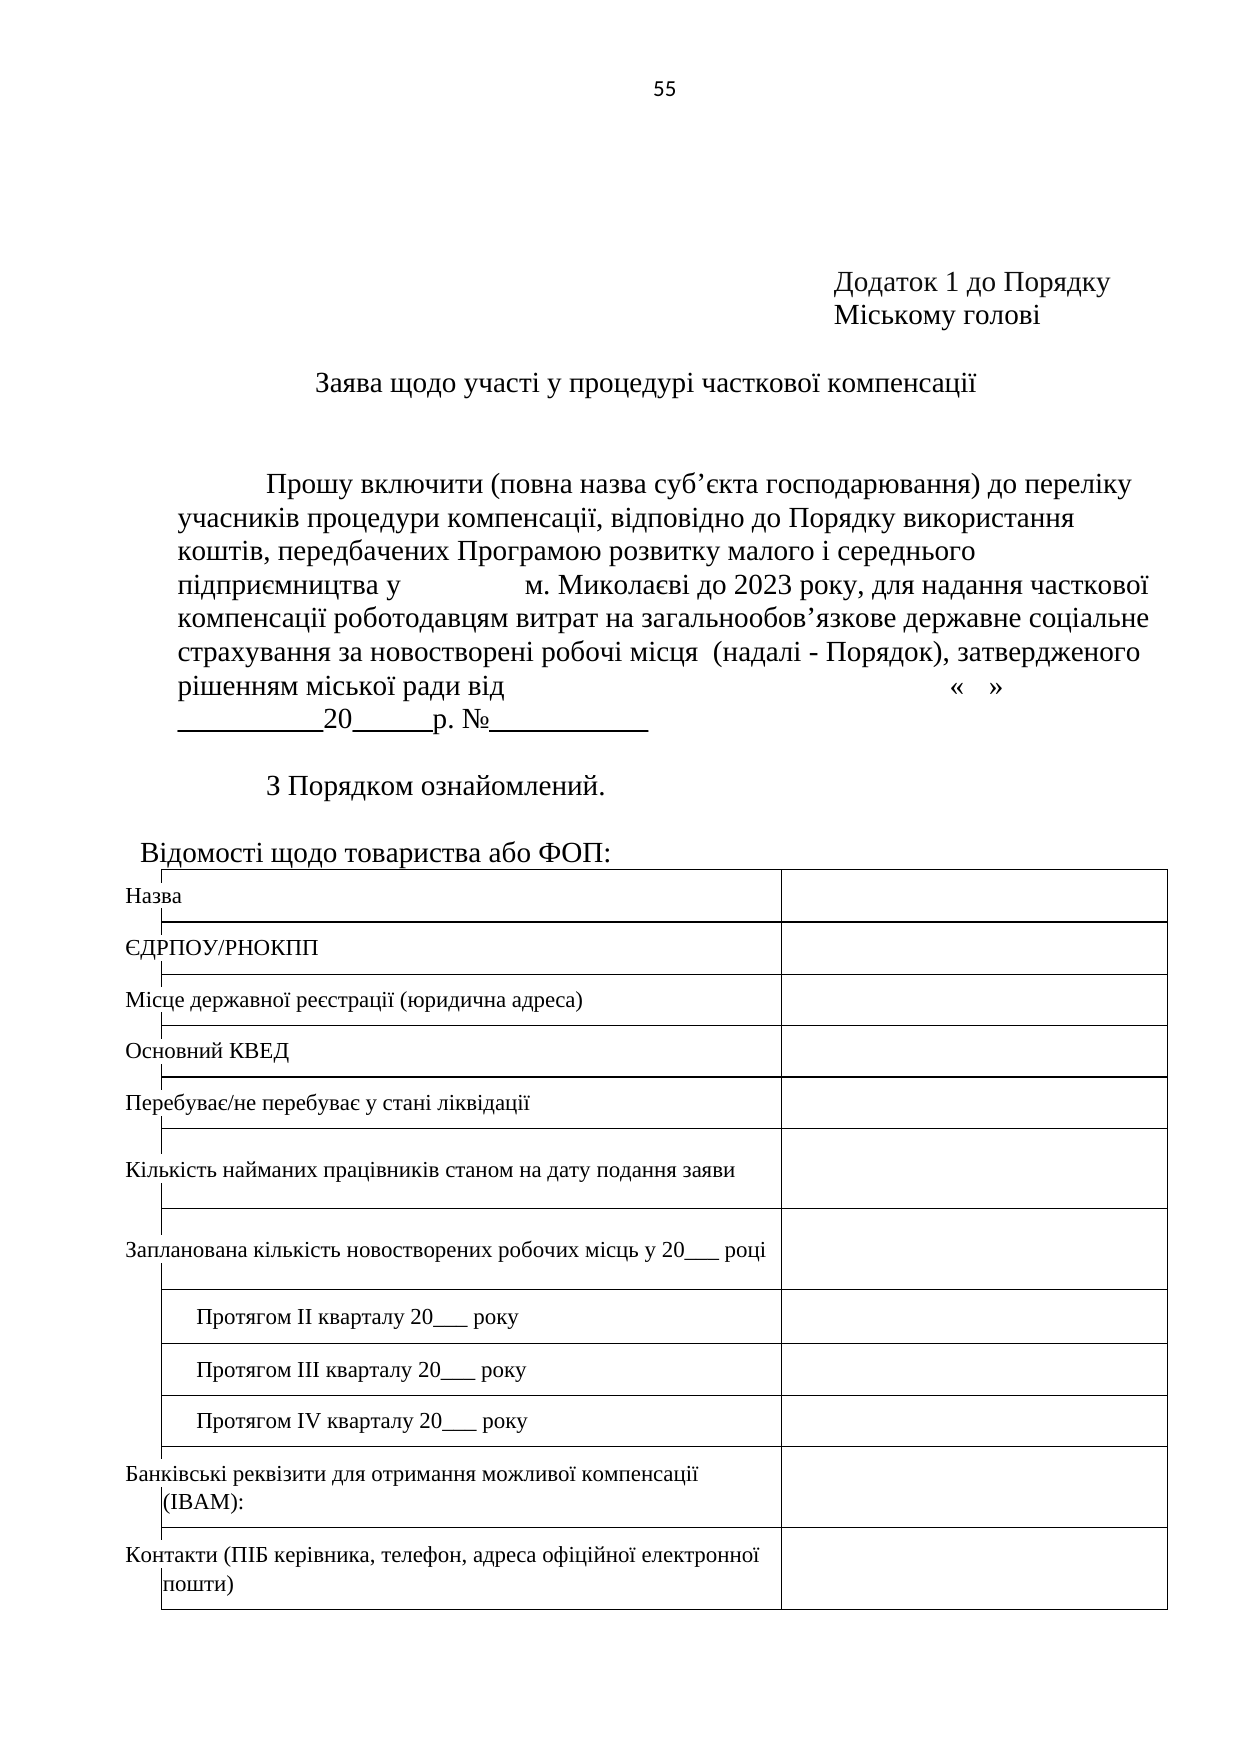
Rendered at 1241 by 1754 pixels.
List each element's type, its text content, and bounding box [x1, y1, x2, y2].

table_cell [782, 1129, 1167, 1208]
table_cell Перебуває/не перебуває у стані ліквідації [162, 1078, 781, 1128]
table_cell Протягом ІІІ кварталу 20___ року [162, 1344, 781, 1395]
text Додаток 1 до Порядку [834, 264, 1152, 297]
table_cell Контакти (ПІБ керівника, телефон, адреса офіційної електронної пошти) [162, 1528, 781, 1609]
table_cell Запланована кількість новостворених робочих місць у 20___ році [162, 1209, 781, 1289]
table_cell Протягом IV кварталу 20___ року [162, 1396, 781, 1446]
table_cell [782, 1344, 1167, 1395]
table_cell [782, 1396, 1167, 1446]
text Міському голові [834, 297, 1152, 331]
table_header [782, 870, 1167, 921]
text Відомості щодо товариства або ФОП: [140, 835, 1152, 869]
table_cell Протягом ІІ кварталу 20___ року [162, 1290, 781, 1343]
table_cell Банківські реквізити для отримання можливої компенсації (ІВАМ): [162, 1447, 781, 1527]
table_cell [782, 1209, 1167, 1289]
table_cell Кількість найманих працівників станом на дату подання заяви [162, 1129, 781, 1208]
table_cell [782, 1026, 1167, 1076]
table_cell Основний КВЕД [162, 1026, 781, 1076]
text Заява щодо участі у процедурі часткової компенсації [140, 366, 1152, 399]
table_cell [782, 1290, 1167, 1343]
text Прошу включити (повна назва суб’єкта господарювання) до переліку учасників процедури компенсації, відповідно до Порядку використання коштів, передбачених Програмою розвитку малого і середнього підприємництва у м. Миколаєві до 2023 року, для надання часткової компенсації роботодавцям витрат на загальнообов’язкове державне соціальне страхування за новостворені робочі місця (надалі - Порядок), затвердженого рішенням міської ради від « » __________20_____ р. № _______ [177, 466, 1152, 735]
table_cell Місце державної реєстрації (юридична адреса) [162, 975, 781, 1025]
text З Порядком ознайомлений. [177, 768, 1152, 802]
table_cell [782, 975, 1167, 1025]
table_cell [782, 1078, 1167, 1128]
table_cell [782, 1447, 1167, 1527]
table_header Назва [162, 870, 781, 921]
table_cell [782, 1528, 1167, 1609]
table_cell ЄДРПОУ/РНОКПП [162, 923, 781, 973]
table_cell [782, 923, 1167, 973]
